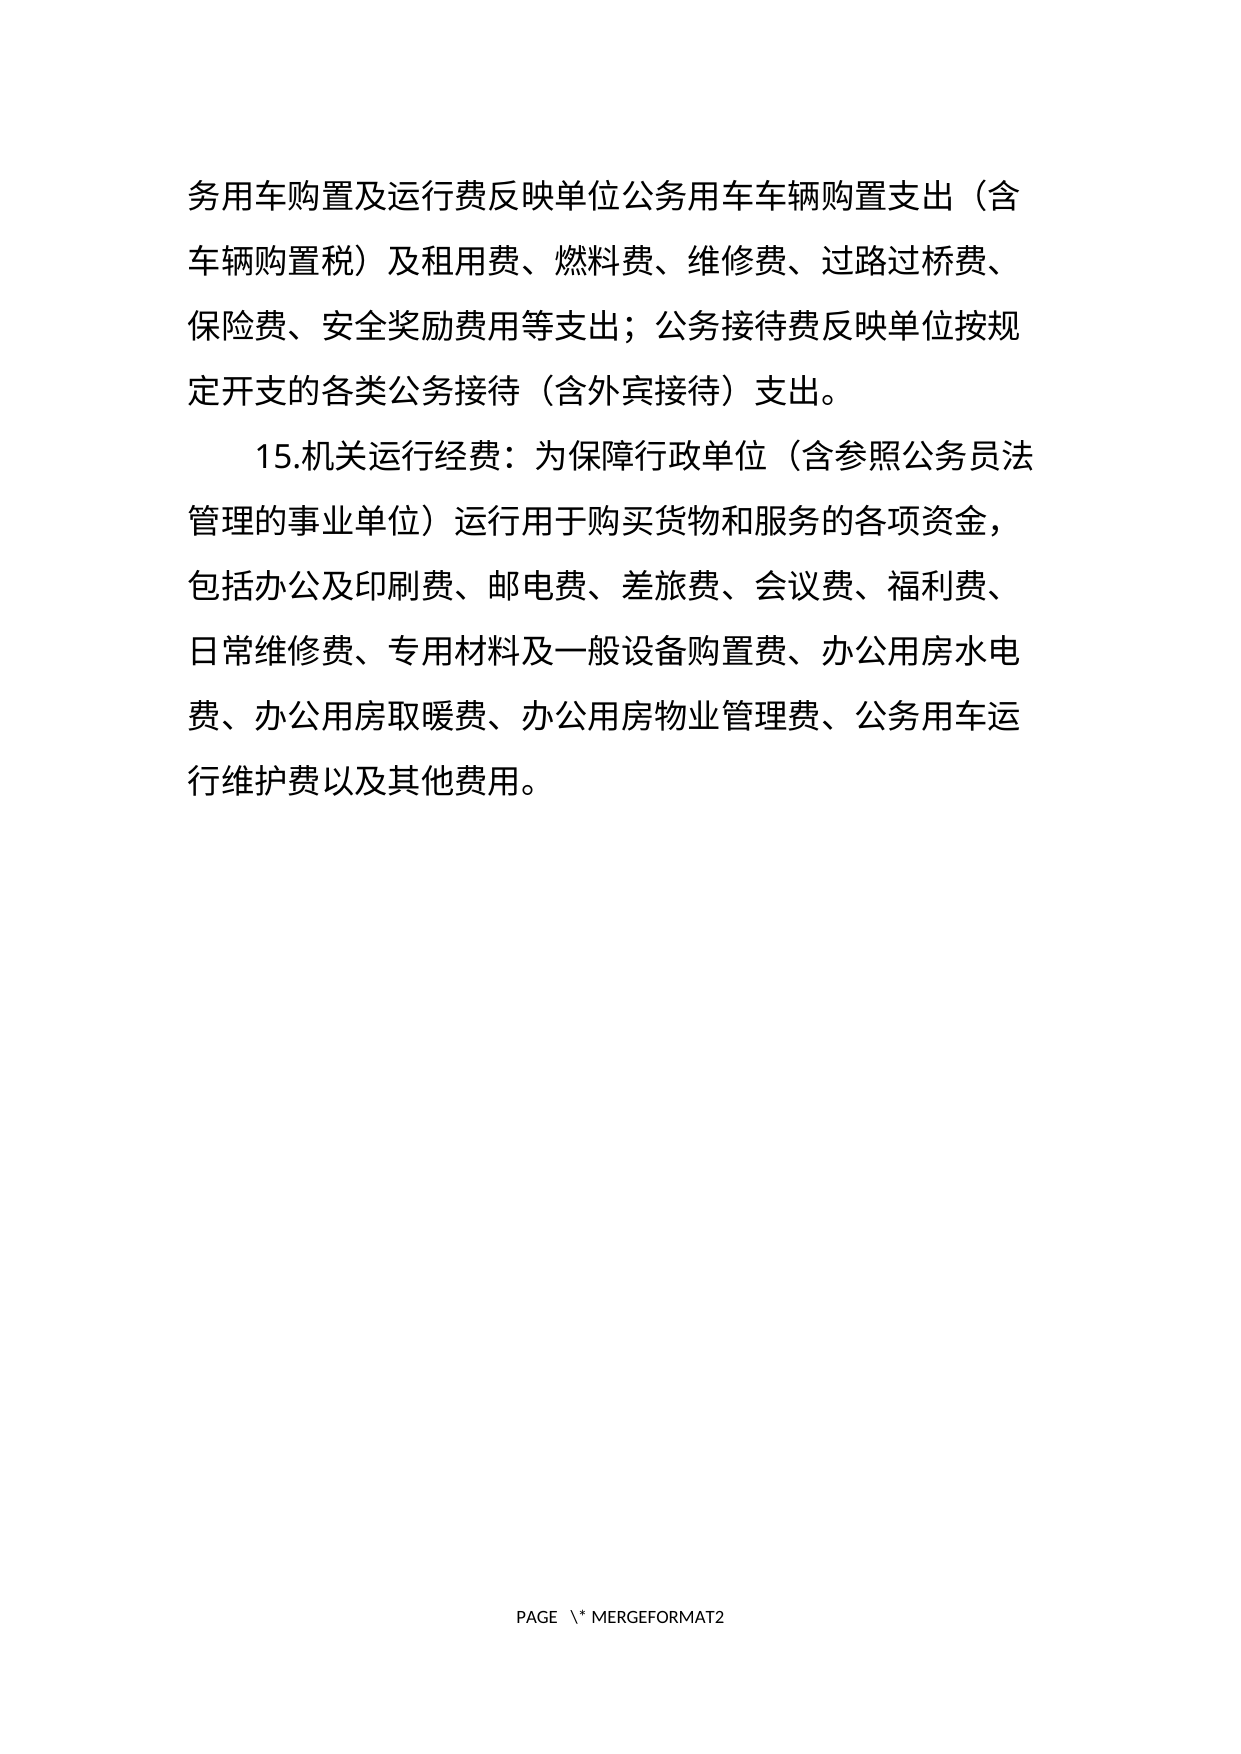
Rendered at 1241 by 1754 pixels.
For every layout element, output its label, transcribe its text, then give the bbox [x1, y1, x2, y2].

text 15.机关运行经费：为保障行政单位（含参照公务员法管理的事业单位）运行用于购买货物和服务的各项资金，包括办公及印刷费、邮电费、差旅费、会议费、福利费、日常维修费、专用材料及一般设备购置费、办公用房水电费、办公用房取暖费、办公用房物业管理费、公务用车运行维护费以及其他费用。 [187, 422, 1053, 812]
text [187, 162, 1053, 422]
